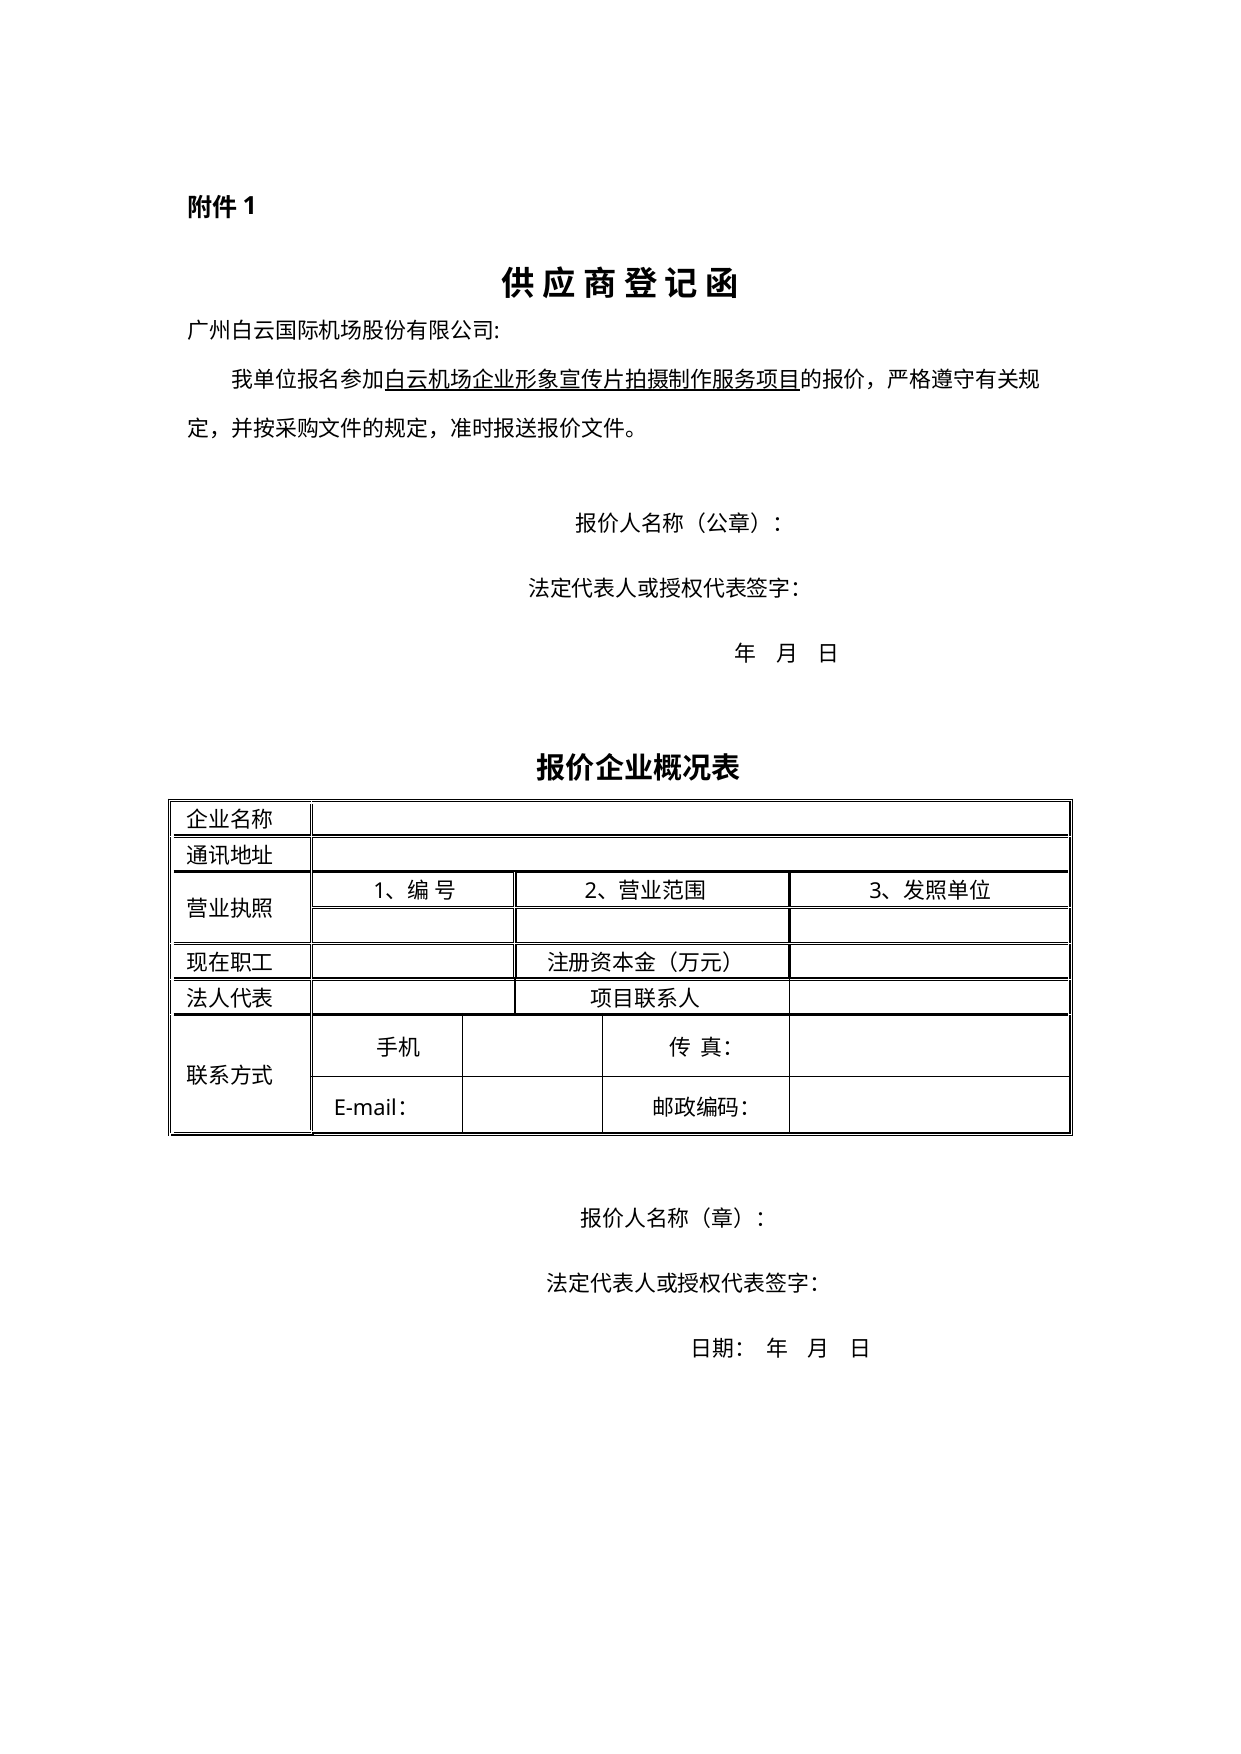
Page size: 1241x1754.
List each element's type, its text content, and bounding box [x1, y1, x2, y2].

table_cell E-mail： [312, 1077, 462, 1132]
table_cell [790, 1013, 1071, 1076]
table_cell [790, 977, 1070, 1013]
table_cell [463, 1077, 602, 1132]
table_cell 现在职工 [171, 941, 310, 977]
table_cell 邮政编码： [603, 1077, 789, 1132]
table_cell [463, 1016, 602, 1076]
table_cell 3、发照单位 [791, 870, 1069, 906]
table_cell 2、营业范围 [517, 873, 788, 906]
table_cell 注册资本金（万元） [517, 945, 788, 977]
table_cell 项目联系人 [516, 981, 789, 1013]
table_cell [791, 941, 1070, 977]
table_cell [789, 906, 1071, 941]
text 法定代表人或授权代表签字： [187, 1265, 943, 1298]
table_cell [313, 981, 514, 1013]
text 我单位报名参加白云机场企业形象宣传片拍摄制作服务项目的报价，严格遵守有关规定，并按采购文件的规定，准时报送报价文件。 [187, 362, 1053, 443]
text 报价人名称（公章）： [187, 506, 965, 538]
table_header 企业名称 [171, 802, 312, 834]
table_cell 手机 [313, 1016, 462, 1076]
table_cell 营业执照 [171, 870, 310, 941]
text 年 月 日 [187, 636, 965, 668]
text 法定代表人或授权代表签字： [187, 571, 812, 603]
table_cell 传 真： [603, 1016, 789, 1076]
table_cell [313, 945, 513, 977]
table_cell 1、编 号 [313, 873, 513, 906]
text 报价人名称（章）： [187, 1200, 878, 1233]
text 报价企业概况表 [187, 733, 1031, 798]
text 供 应 商 登 记 函 [187, 248, 1053, 313]
table_cell 通讯地址 [171, 834, 310, 870]
table_cell [517, 909, 788, 941]
text 广州白云国际机场股份有限公司: [187, 313, 1053, 346]
table_cell [790, 1077, 1069, 1132]
subtitle 附件1 [187, 187, 1053, 223]
text 日期： 年 月 日 [187, 1330, 943, 1363]
table_cell 联系方式 [169, 1013, 312, 1132]
table_header [312, 802, 1069, 834]
table_cell [313, 909, 513, 941]
table_cell 法人代表 [171, 977, 310, 1013]
table_cell [313, 834, 1070, 870]
